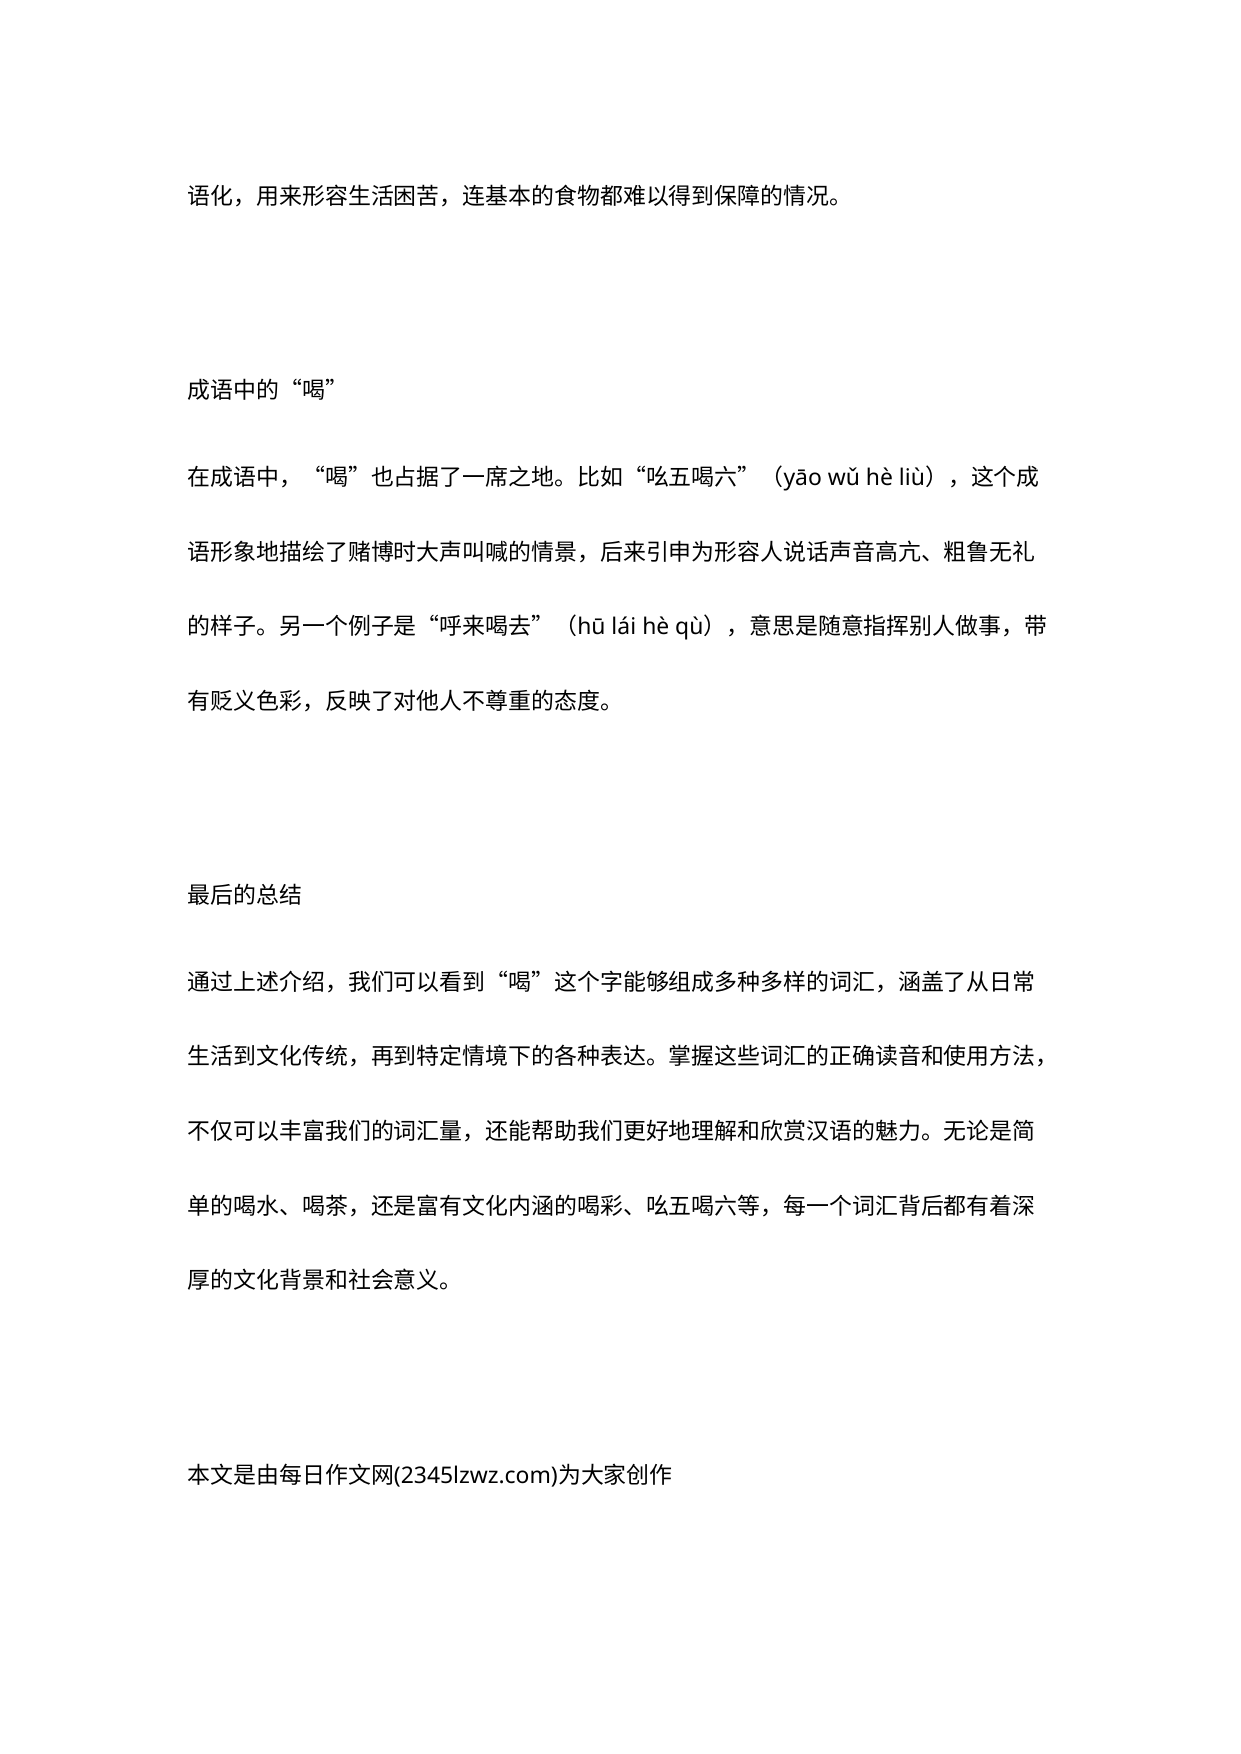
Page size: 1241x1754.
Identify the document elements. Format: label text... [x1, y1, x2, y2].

text 本文是由每日作文网(2345lzwz.com)为大家创作 [187, 1441, 1053, 1506]
text 成语中的“喝” [187, 356, 1053, 421]
text 在成语中，“喝”也占据了一席之地。比如“吆五喝六”（yāo wǔ hè liù），这个成语形象地描绘了赌博时大声叫喊的情景，后来引申为形容人说话声音高亢、粗鲁无礼的样子。另一个例子是“呼来喝去”（hū lái hè qù），意思是随意指挥别人做事，带有贬义色彩，反映了对他人不尊重的态度。 [187, 443, 1053, 732]
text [187, 162, 1053, 227]
text 最后的总结 [187, 861, 1053, 926]
text 通过上述介绍，我们可以看到“喝”这个字能够组成多种多样的词汇，涵盖了从日常生活到文化传统，再到特定情境下的各种表达。掌握这些词汇的正确读音和使用方法，不仅可以丰富我们的词汇量，还能帮助我们更好地理解和欣赏汉语的魅力。无论是简单的喝水、喝茶，还是富有文化内涵的喝彩、吆五喝六等，每一个词汇背后都有着深厚的文化背景和社会意义。 [187, 948, 1053, 1311]
